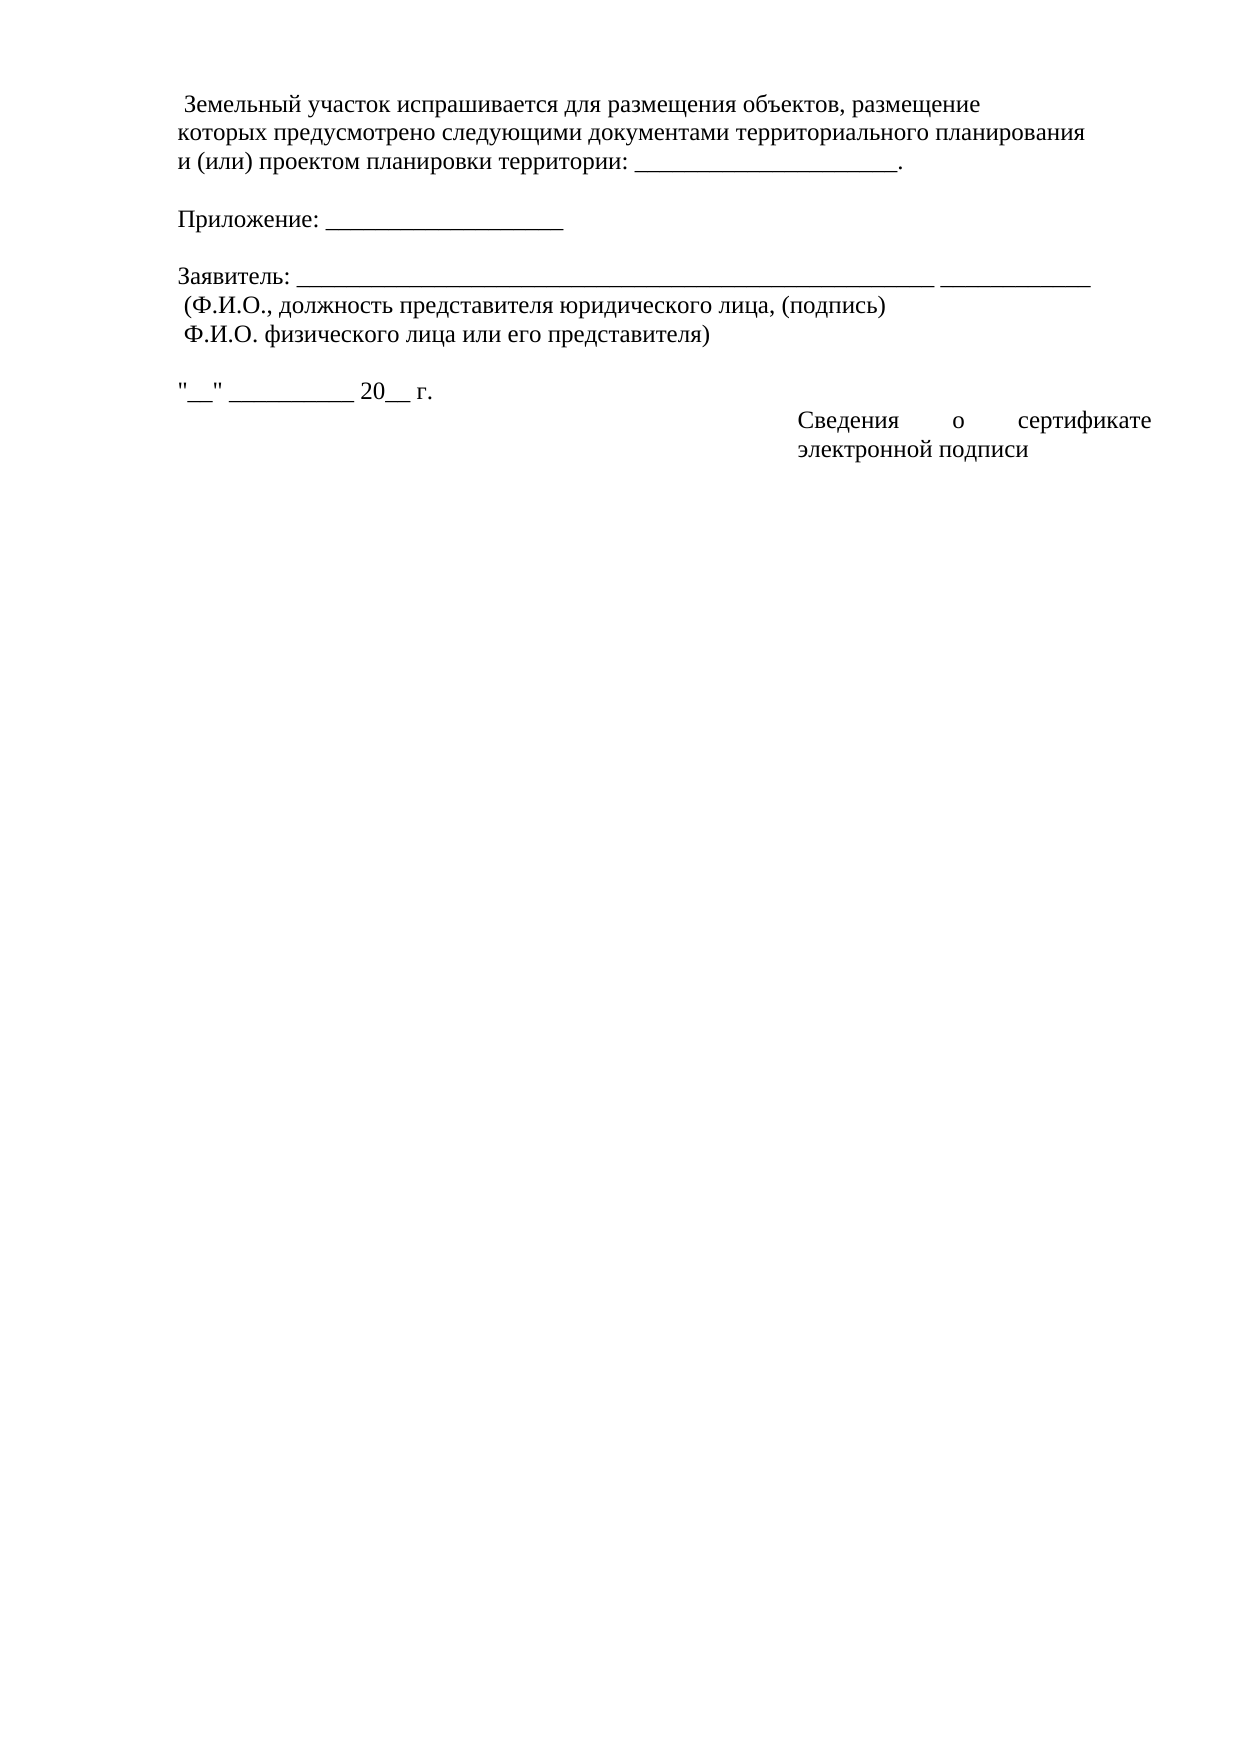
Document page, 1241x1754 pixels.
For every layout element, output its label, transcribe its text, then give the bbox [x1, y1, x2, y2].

text Ф.И.О. физического лица или его представителя) [177, 319, 1152, 347]
text которых предусмотрено следующими документами территориального планирования [177, 117, 1152, 146]
text Земельный участок испрашивается для размещения объектов, размещение [177, 89, 1152, 117]
text Сведения о сертификате электронной подписи [797, 405, 1152, 462]
text "__" __________ 20__ г. [177, 376, 1152, 405]
text Приложение: ___________________ [177, 204, 1152, 232]
text Заявитель: ___________________________________________________ ____________ [177, 261, 1152, 290]
text (Ф.И.О., должность представителя юридического лица, (подпись) [177, 290, 1152, 319]
text и (или) проектом планировки территории: _____________________. [177, 146, 1152, 175]
